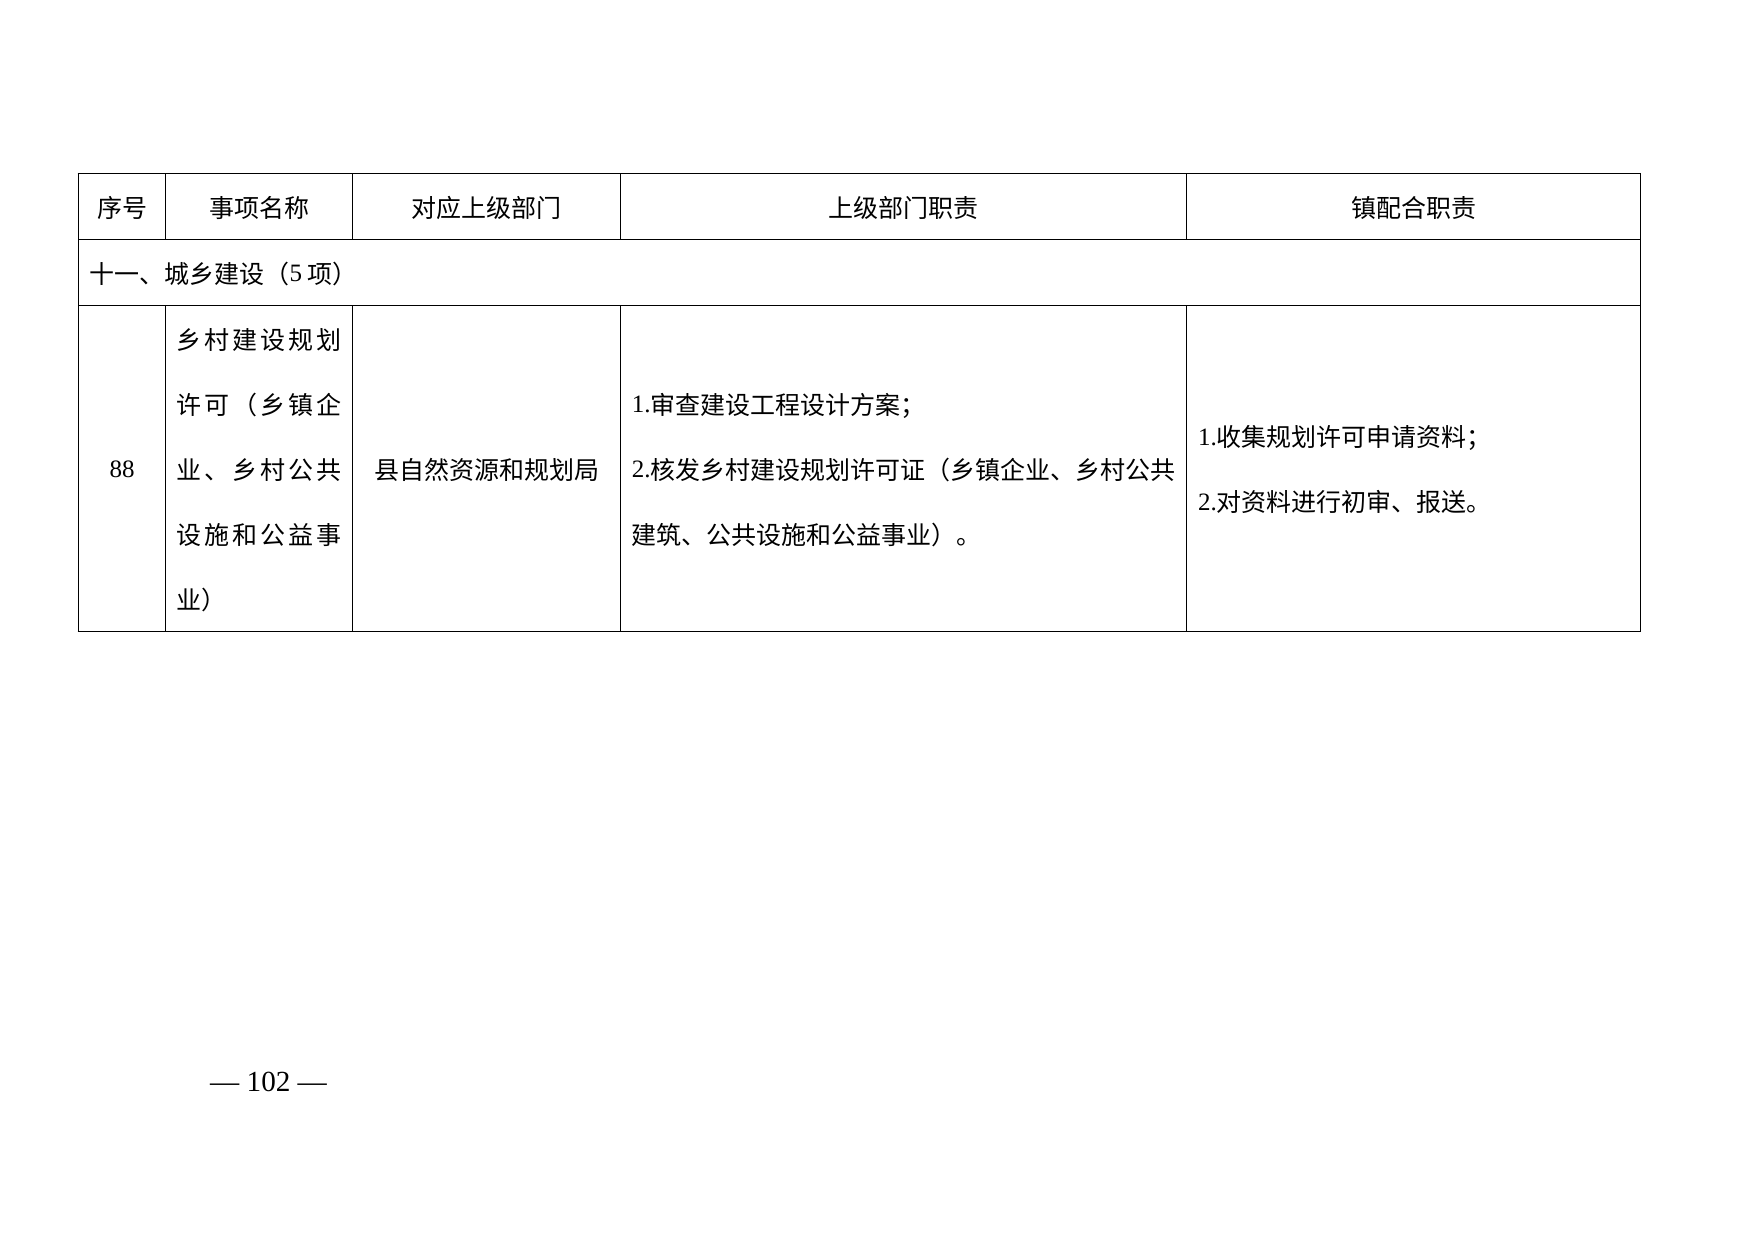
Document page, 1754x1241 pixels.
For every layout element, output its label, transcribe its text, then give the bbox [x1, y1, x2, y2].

table_cell 乡村建设规划许可（乡镇企业、乡村公共设施和公益事业） [166, 306, 352, 631]
table_header 序号 [79, 174, 165, 239]
table_header 镇配合职责 [1187, 174, 1640, 239]
table_header 对应上级部门 [353, 174, 620, 239]
table_cell 1.审查建设工程设计方案； 2.核发乡村建设规划许可证（乡镇企业、乡村公共建筑、公共设施和公益事业）。 [621, 306, 1186, 631]
table_cell 1.收集规划许可申请资料； 2.对资料进行初审、报送。 [1187, 306, 1640, 631]
table_cell 县自然资源和规划局 [353, 306, 620, 631]
table_cell 88 [79, 306, 165, 631]
table_header 事项名称 [166, 174, 352, 239]
table_header 上级部门职责 [621, 174, 1186, 239]
table_cell 十一、城乡建设（5项） [79, 240, 1640, 305]
